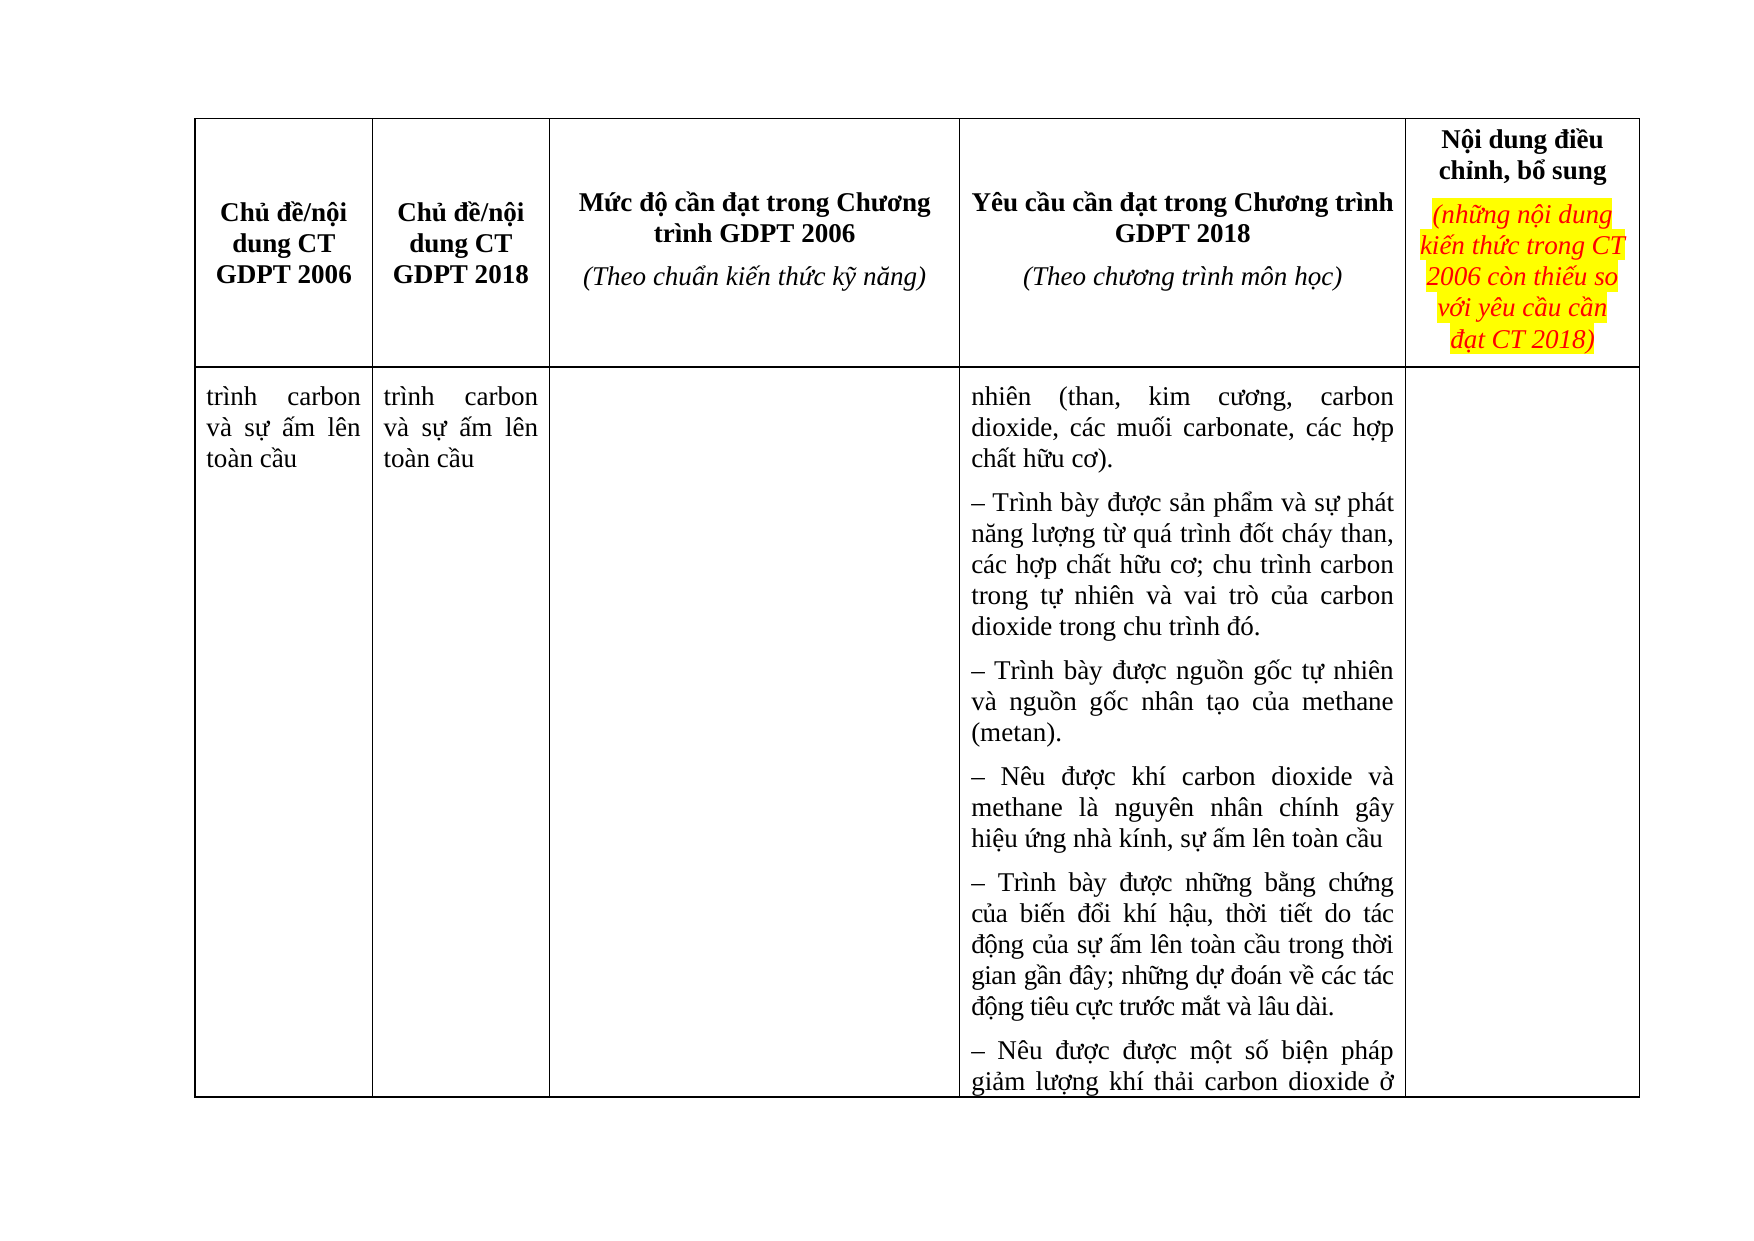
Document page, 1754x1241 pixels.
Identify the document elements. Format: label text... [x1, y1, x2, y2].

table_header Yêu cầu cần đạt trong Chương trình GDPT 2018 (Theo chương trình môn học) [960, 119, 1405, 366]
table_header Nội dung điều chỉnh, bổ sung (những nội dung kiến thức trong CT 2006 còn thiếu so với yêu cầu cần đạt CT 2018) [1406, 119, 1639, 366]
table_header Chủ đề/nội dung CT GDPT 2006 [196, 119, 372, 366]
table_header Chủ đề/nội dung CT GDPT 2018 [373, 119, 549, 366]
table_header Mức độ cần đạt trong Chương trình GDPT 2006 (Theo chuẩn kiến thức kỹ năng) [550, 119, 959, 366]
table_cell – Nguồn carbon. Chu trình carbon và sự ấm lên toàn cầu [373, 368, 549, 1096]
table_cell [550, 368, 959, 1096]
table_cell [1406, 368, 1639, 1096]
table_cell – Nguồn carbon. Chu trình carbon và sự ấm lên toàn cầu [196, 368, 372, 1096]
